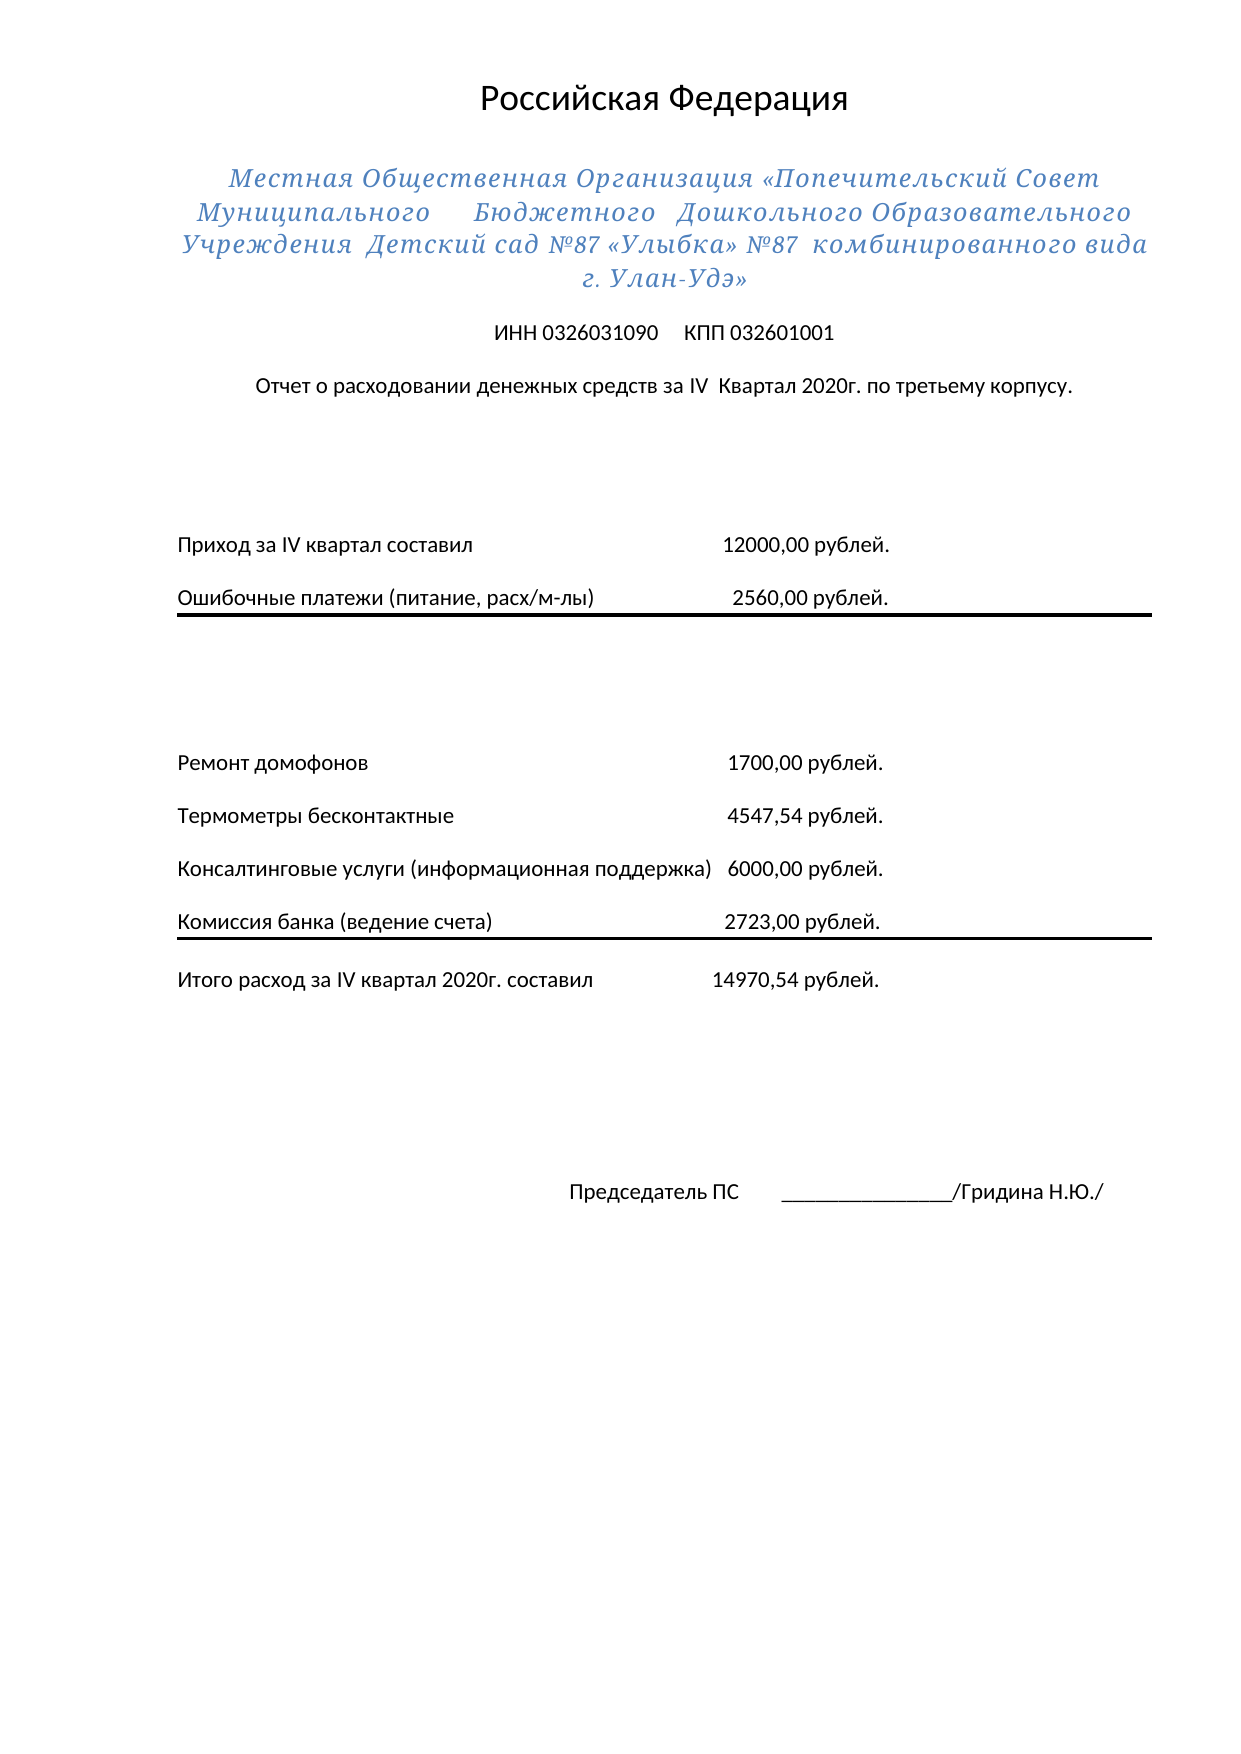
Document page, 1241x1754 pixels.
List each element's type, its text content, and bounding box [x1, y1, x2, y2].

text Отчет о расходовании денежных средств за IV Квартал 2020г. по третьему корпусу. [177, 371, 1152, 399]
text Ремонт домофонов 1700,00 рублей. [177, 748, 1152, 776]
text Комиссия банка (ведение счета) 2723,00 рублей. [177, 907, 1152, 937]
text Ошибочные платежи (питание, расх/м-лы) 2560,00 рублей. [177, 583, 1152, 613]
text Консалтинговые услуги (информационная поддержка) 6000,00 рублей. [177, 854, 1152, 882]
text Термометры бесконтактные 4547,54 рублей. [177, 801, 1152, 829]
text Приход за IV квартал составил 12000,00 рублей. [177, 530, 1152, 558]
text ИНН 0326031090 КПП 032601001 [177, 318, 1152, 346]
text Итого расход за IV квартал 2020г. составил 14970,54 рублей. [177, 965, 1152, 993]
text Председатель ПС _______________/Гридина Н.Ю./ [177, 1177, 1152, 1205]
subtitle Местная Общественная Организация «Попечительский Совет Муниципального Бюджетного Дошкольного Образовательного Учреждения Детский сад №87 «Улыбка» №87 комбинированного вида г. Улан-Удэ» [177, 165, 1152, 293]
